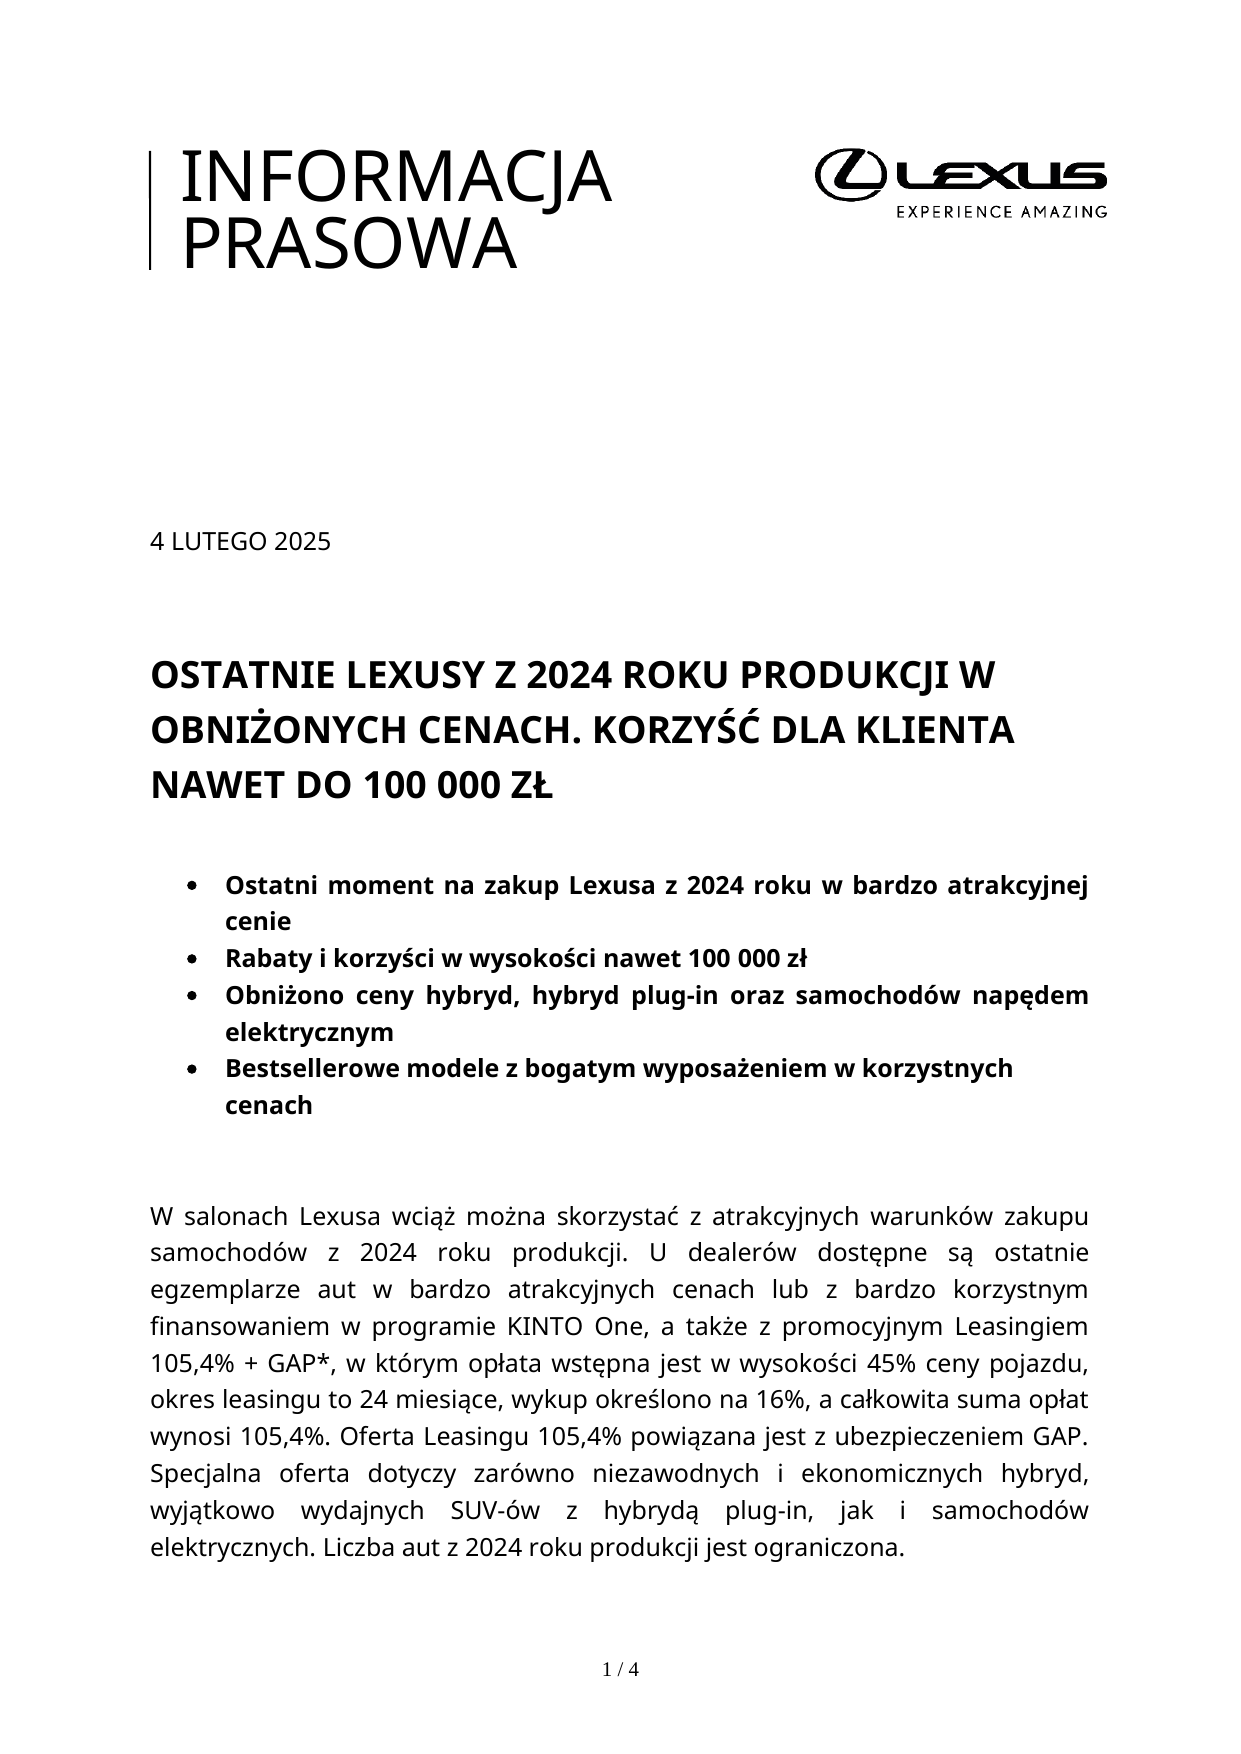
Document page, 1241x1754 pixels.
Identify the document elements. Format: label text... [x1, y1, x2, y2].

text W salonach Lexusa wciąż można skorzystać z atrakcyjnych warunków zakupu samochodów z 2024 roku produkcji. U dealerów dostępne są ostatnie egzemplarze aut w bardzo atrakcyjnych cenach lub z bardzo korzystnym finansowaniem w programie KINTO One, a także z promocyjnym Leasingiem 105,4% + GAP*, w którym opłata wstępna jest w wysokości 45% ceny pojazdu, okres leasingu to 24 miesiące, wykup określono na 16%, a całkowita suma opłat wynosi 105,4%. Oferta Leasingu 105,4% powiązana jest z ubezpieczeniem GAP. Specjalna oferta dotyczy zarówno niezawodnych i ekonomicznych hybryd, wyjątkowo wydajnych SUV-ów z hybrydą plug-in, jak i samochodów elektrycznych. Liczba aut z 2024 roku produkcji jest ograniczona. [150, 1198, 1090, 1563]
text OSTATNIE LEXUSY Z 2024 ROKU PRODUKCJI W OBNIŻONYCH CENACH. KORZYŚĆ DLA KLIENTA NAWET DO 100 000 ZŁ [150, 648, 1090, 810]
list Bestsellerowe modele z bogatym wyposażeniem w korzystnych cenach [187, 1051, 1090, 1122]
list Ostatni moment na zakup Lexusa z 2024 roku w bardzo atrakcyjnej cenie [187, 867, 1090, 938]
list Obniżono ceny hybryd, hybryd plug-in oraz samochodów napędem elektrycznym [187, 978, 1090, 1048]
picture [813, 143, 1109, 227]
list Rabaty i korzyści w wysokości nawet 100 000 zł [187, 941, 1090, 975]
text 4 LUTEGO 2025 [150, 523, 1086, 557]
